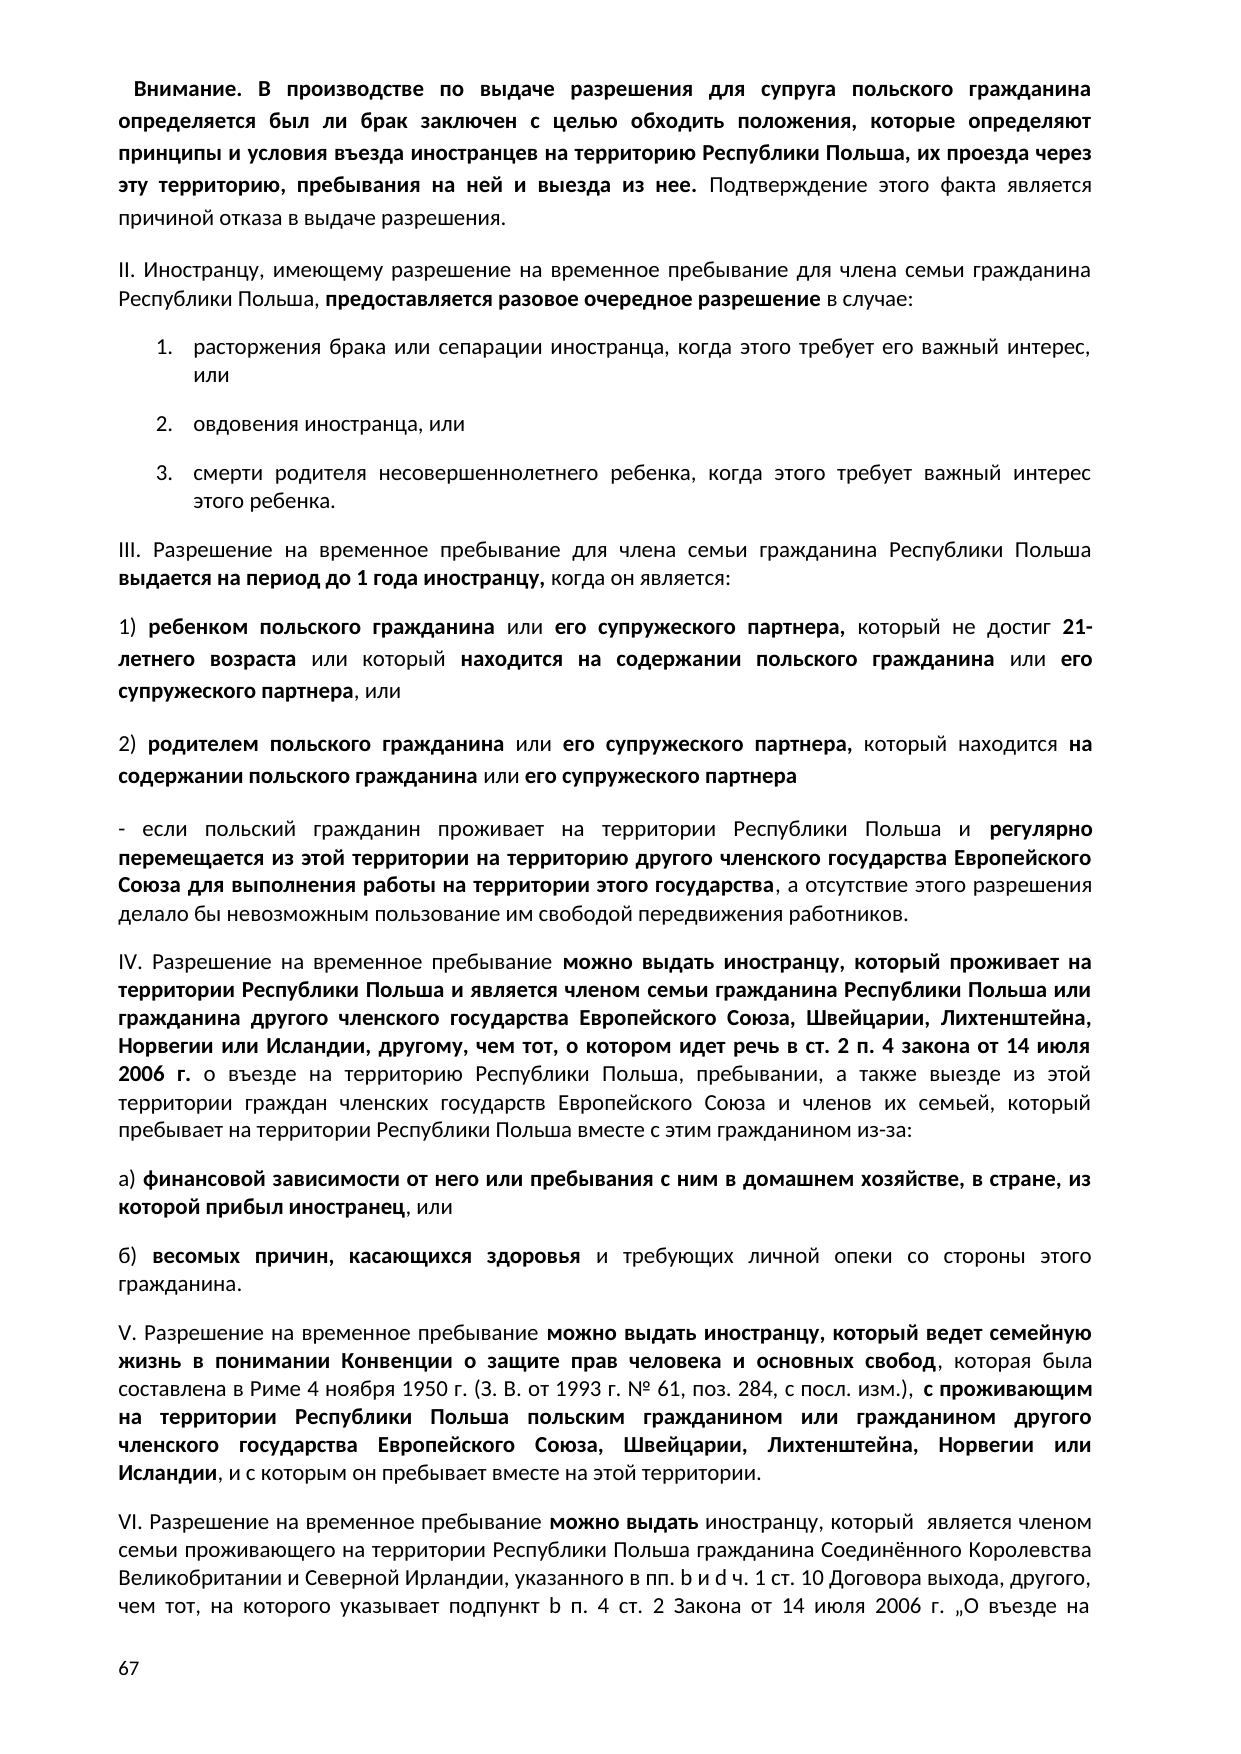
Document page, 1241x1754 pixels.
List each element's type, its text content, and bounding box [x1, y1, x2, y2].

list смерти родителя несовершеннолетнего ребенка, когда этого требует важный интерес этого ребенка. [156, 458, 1093, 514]
text III. Разрешение на временное пребывание для члена семьи гражданина Республики Польша выдается на период до 1 года иностранцу, когда он является: [118, 535, 1093, 591]
text 1) ребенком польского гражданина или его супружеского партнера, который не достиг 21-летнего возраста или который находится на содержании польского гражданина или его супружеского партнера, или [118, 612, 1093, 704]
text 2) родителем польского гражданина или его супружеского партнера, который находится на содержании польского гражданина или его супружеского партнера [118, 729, 1093, 789]
text - если польский гражданин проживает на территории Республики Польша и регулярно перемещается из этой территории на территорию другого членского государства Европейского Союза для выполнения работы на территории этого государства, а отсутствие этого разрешения делало бы невозможным пользование им свободой передвижения работников. [118, 814, 1093, 927]
text Внимание. В производстве по выдаче разрешения для супруга польского гражданина определяется был ли брак заключен с целью обходить положения, которые определяют принципы и условия въезда иностранцев на территорию Республики Польша, их проезда через эту территорию, пребывания на ней и выезда из нее. Подтверждение этого факта является причиной отказа в выдаче разрешения. [118, 74, 1093, 231]
text б) весомых причин, касающихся здоровья и требующих личной опеки со стороны этого гражданина. [118, 1241, 1093, 1297]
text V. Разрешение на временное пребывание можно выдать иностранцу, который ведет семейную жизнь в понимании Конвенции о защите прав человека и основных свобод, которая была составлена в Риме 4 ноября 1950 г. (З. В. от 1993 г. № 61, поз. 284, с посл. изм.), с проживающим на территории Республики Польша польским гражданином или гражданином другого членского государства Европейского Союза, Швейцарии, Лихтенштейна, Норвегии или Исландии, и с которым он пребывает вместе на этой территории. [118, 1318, 1093, 1486]
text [118, 1507, 1093, 1619]
list овдовения иностранца, или [156, 409, 1093, 437]
text IV. Разрешение на временное пребывание можно выдать иностранцу, который проживает на территории Республики Польша и является членом семьи гражданина Республики Польша или гражданина другого членского государства Европейского Союза, Швейцарии, Лихтенштейна, Норвегии или Исландии, другому, чем тот, о котором идет речь в ст. 2 п. 4 закона от 14 июля 2006 г. о въезде на территорию Республики Польша, пребывании, а также выезде из этой территории граждан членских государств Европейского Союза и членов их семьей, который пребывает на территории Республики Польша вместе с этим гражданином из-за: [118, 947, 1093, 1144]
text II. Иностранцу, имеющему разрешение на временное пребывание для члена семьи гражданина Республики Польша, предоставляется разовое очередное разрешение в случае: [118, 256, 1093, 312]
text a) финансовой зависимости от него или пребывания с ним в домашнем хозяйстве, в стране, из которой прибыл иностранец, или [118, 1164, 1093, 1221]
list расторжения брака или сепарации иностранца, когда этого требует его важный интерес, или [156, 332, 1093, 388]
